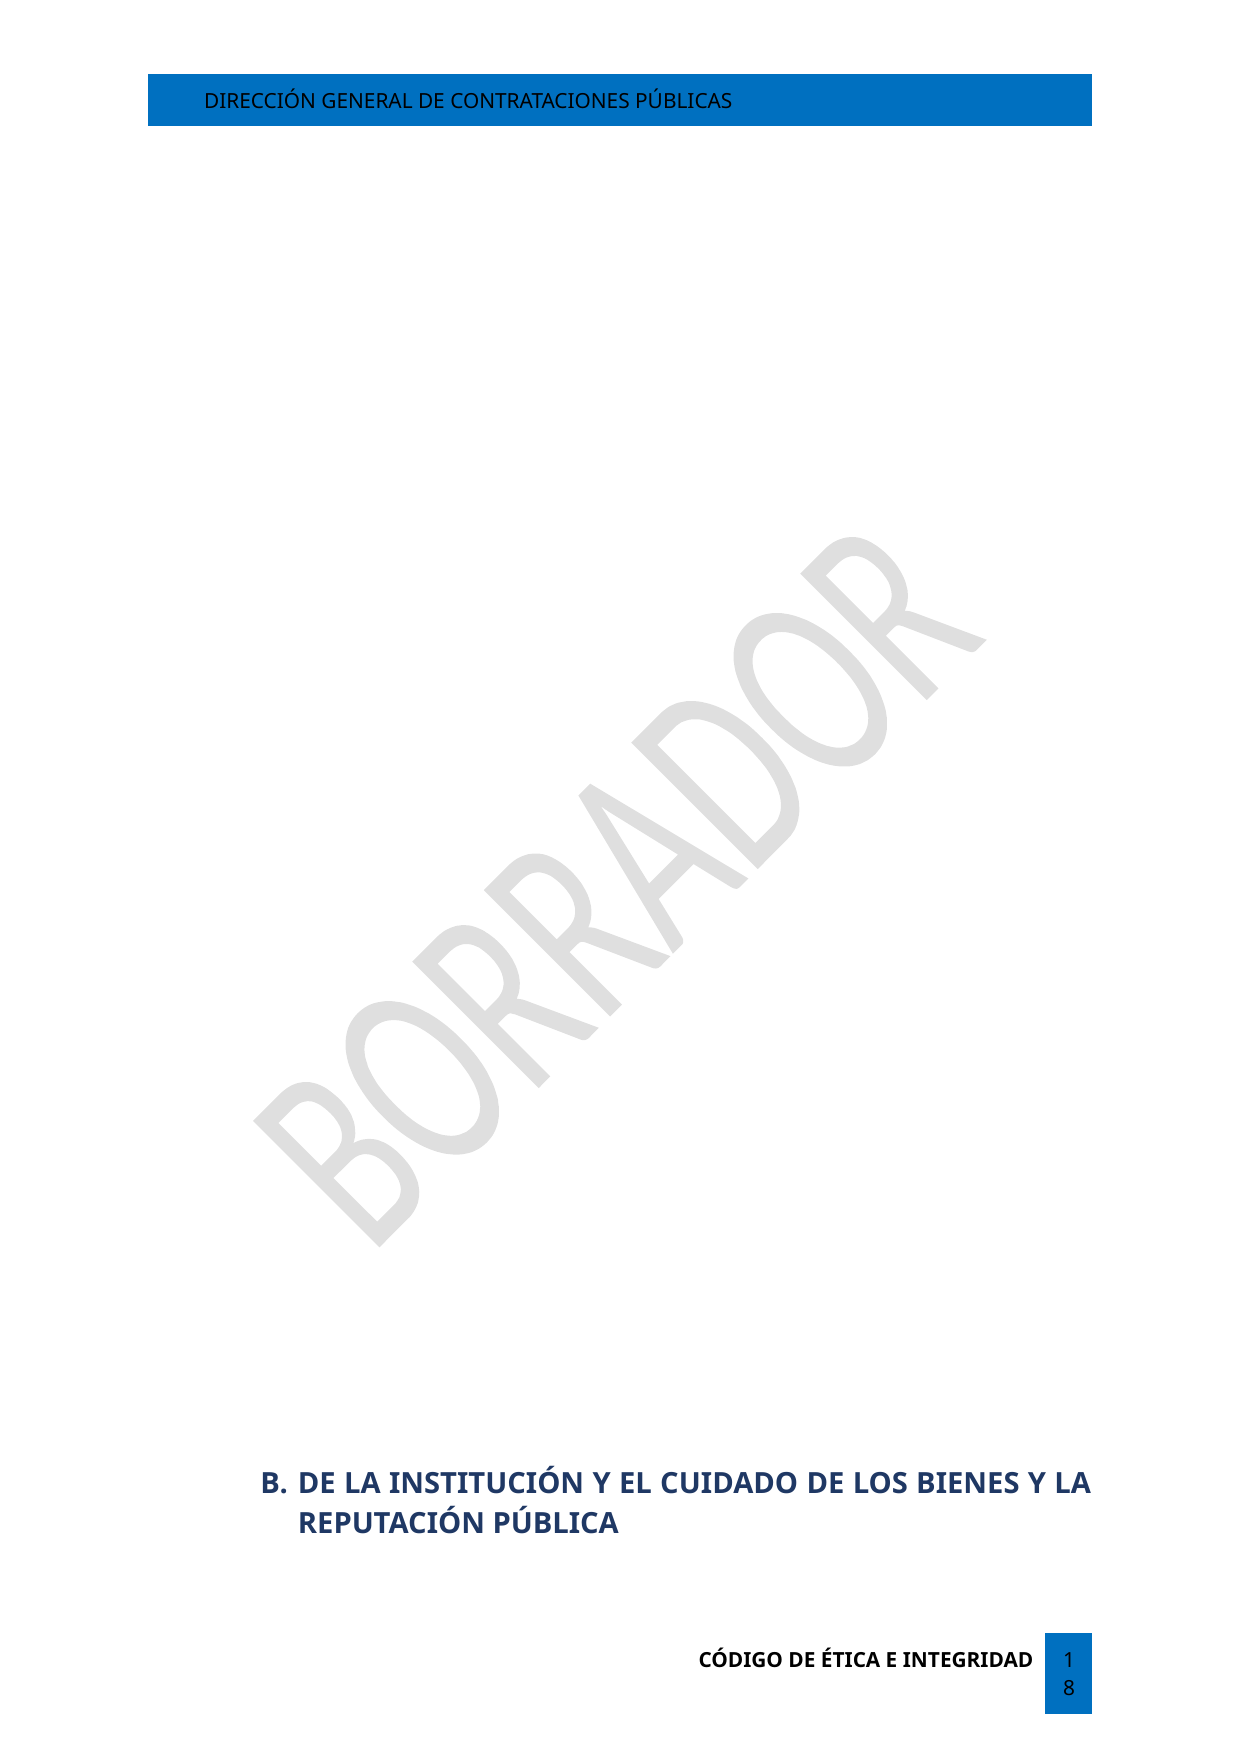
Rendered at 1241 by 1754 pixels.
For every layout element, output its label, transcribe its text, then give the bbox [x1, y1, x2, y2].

subtitle DE LA INSTITUCIÓN Y EL CUIDADO DE LOS BIENES Y LA REPUTACIÓN PÚBLICA [260, 1463, 1092, 1542]
